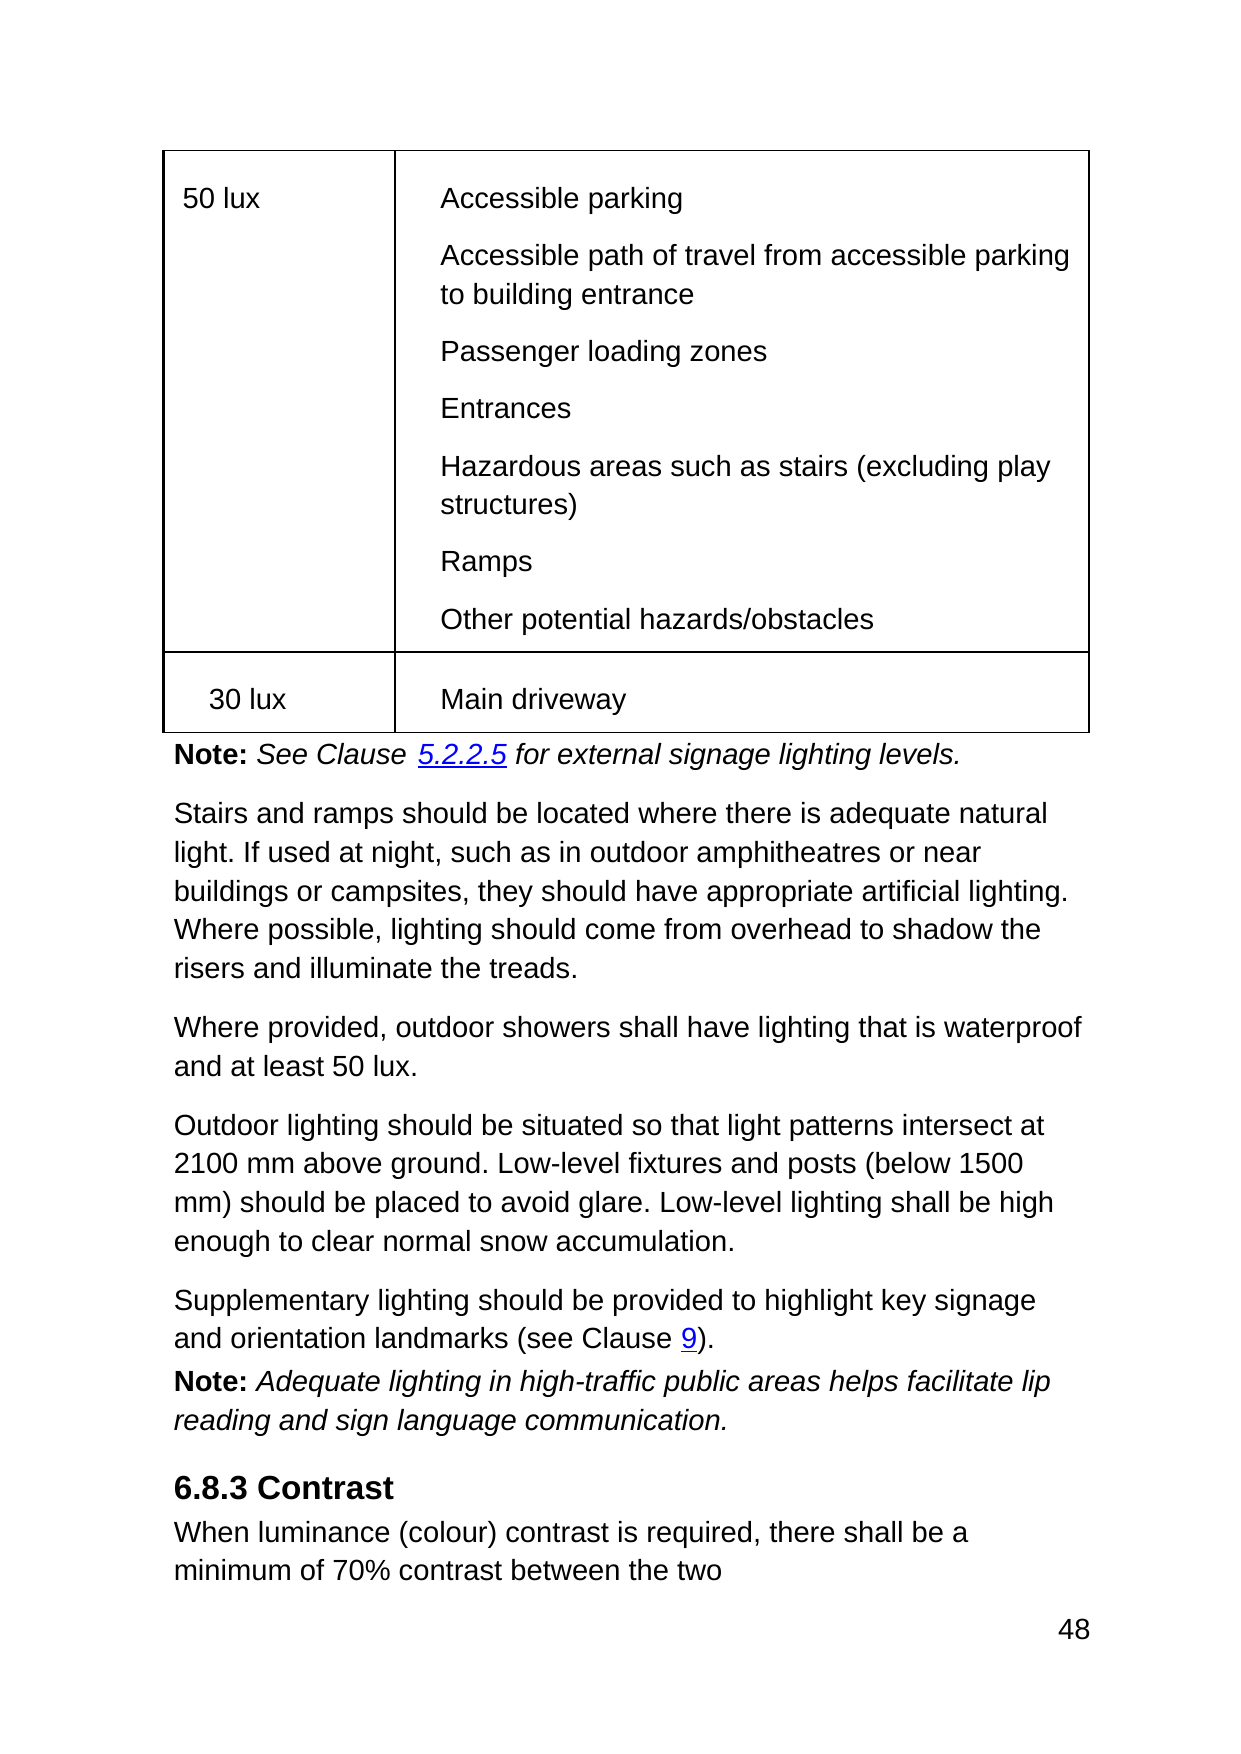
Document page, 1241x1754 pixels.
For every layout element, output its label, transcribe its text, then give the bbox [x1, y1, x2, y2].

text Note: See Clause 5.2.2.5 for external signage lighting levels. [173, 737, 1090, 771]
text Where provided, outdoor showers shall have lighting that is waterproof and at least 50 lux. [173, 1010, 1090, 1082]
text Supplementary lighting should be provided to highlight key signage and orientation landmarks (see Clause 9). [173, 1283, 1090, 1355]
subtitle 6.8.3 Contrast [173, 1468, 1090, 1507]
table_cell Accessible parking Accessible path of travel from accessible parking to building entrance Passenger loading zones Entrances Hazardous areas such as stairs (excluding play structures) Ramps Other potential hazards/obstacles [396, 151, 1088, 651]
table_cell 50 lux [165, 151, 394, 651]
table_cell Main driveway [396, 653, 1088, 732]
table_cell 30 lux [165, 653, 394, 732]
text Note: Adequate lighting in high-traffic public areas helps facilitate lip reading and sign language communication. [173, 1364, 1090, 1436]
text Outdoor lighting should be situated so that light patterns intersect at 2100 mm above ground. Low-level fixtures and posts (below 1500 mm) should be placed to avoid glare. Low-level lighting shall be high enough to clear normal snow accumulation. [173, 1108, 1090, 1257]
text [173, 1515, 1090, 1587]
text Stairs and ramps should be located where there is adequate natural light. If used at night, such as in outdoor amphitheatres or near buildings or campsites, they should have appropriate artificial lighting. Where possible, lighting should come from overhead to shadow the risers and illuminate the treads. [173, 796, 1090, 984]
